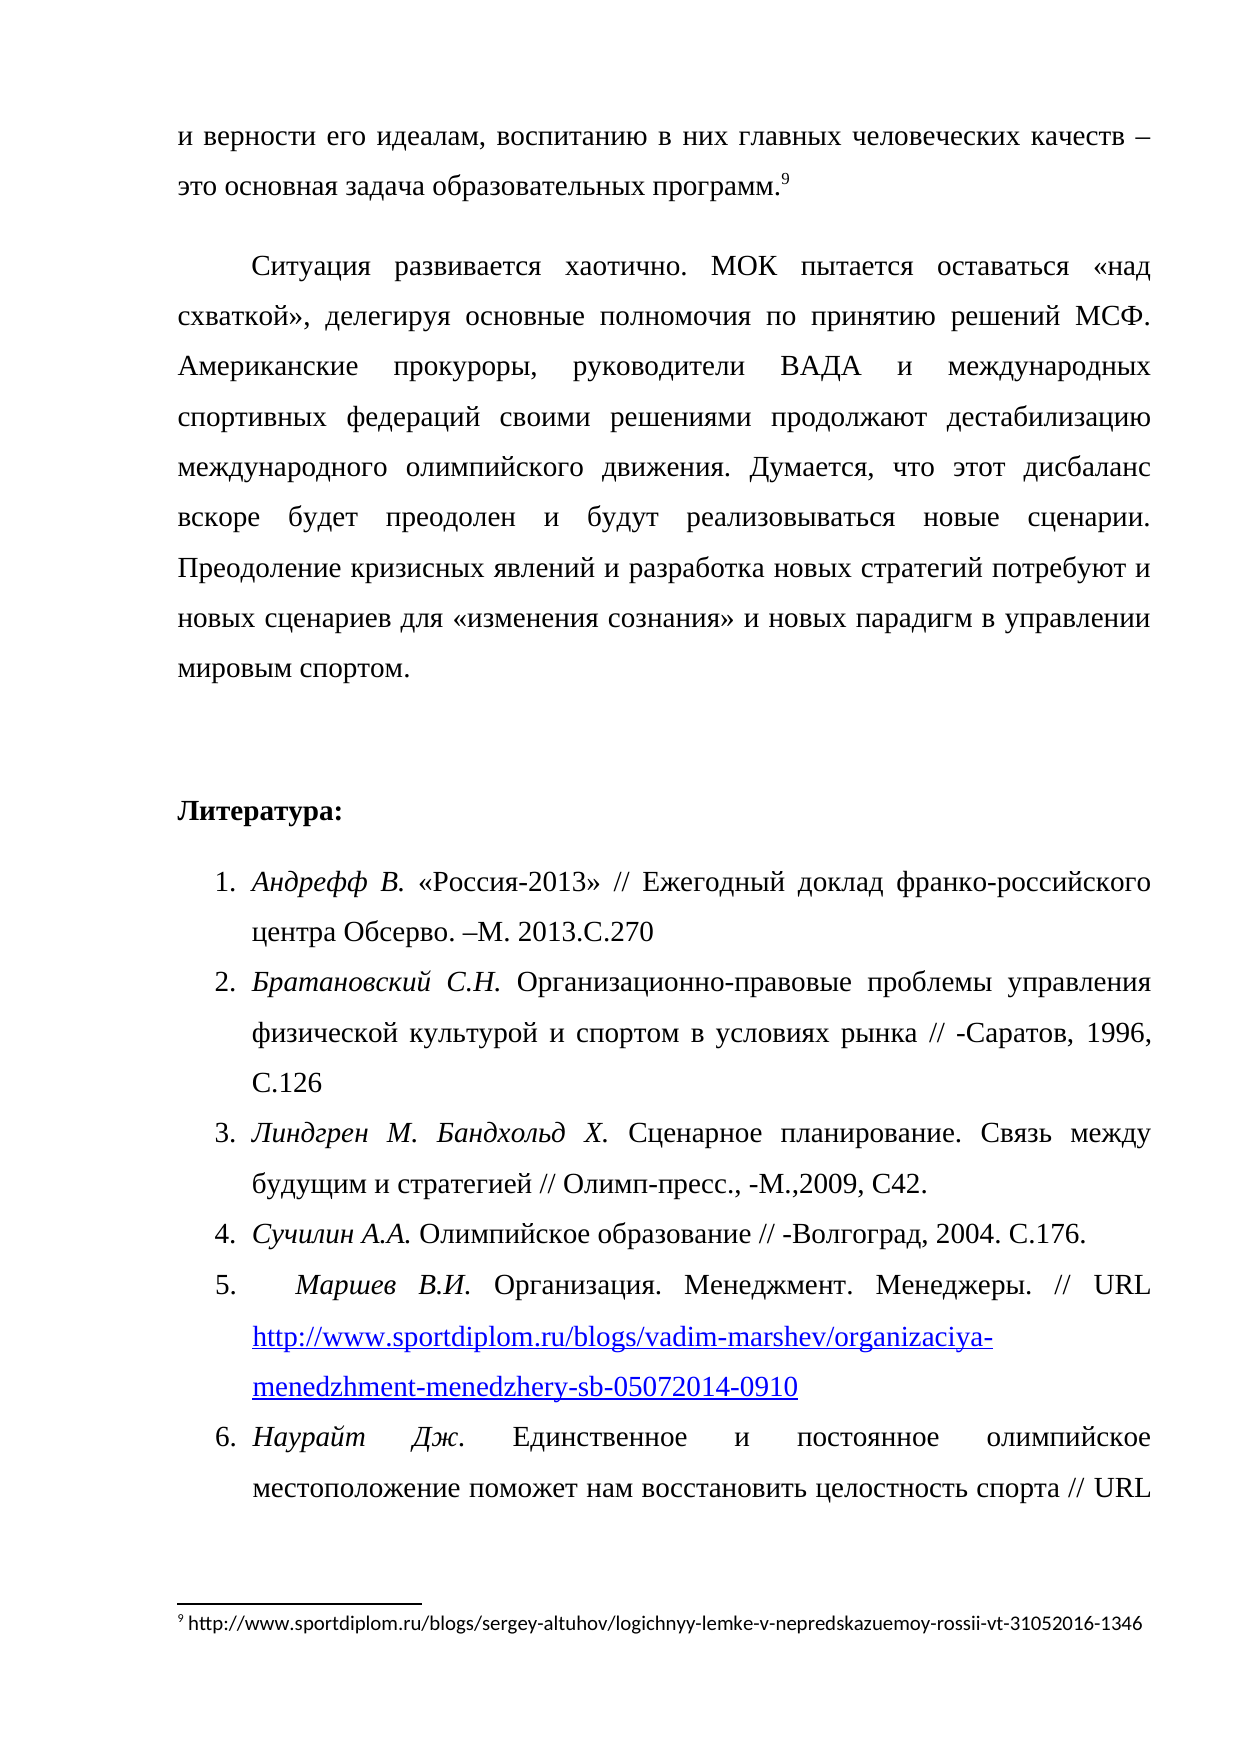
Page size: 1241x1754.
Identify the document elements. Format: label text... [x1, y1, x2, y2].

text Литература: [177, 793, 1152, 826]
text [177, 118, 1152, 202]
list Линдгрен М. Бандхольд Х. Сценарное планирование. Связь между будущим и стратегией // Олимп-пресс., -М.,2009, С42. [214, 1115, 1152, 1199]
list Маршев В.И. Организация. Менеджмент. Менеджеры. // URL http://www.sportdiplom.ru/blogs/vadim-marshev/organizaciya-menedzhment-menedzhery-sb-05072014-0910 [215, 1266, 1152, 1403]
list Сучилин А.А. Олимпийское образование // -Волгоград, 2004. С.176. [214, 1216, 1152, 1249]
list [215, 1419, 1152, 1503]
list Андрефф В. «Россия-2013» // Ежегодный доклад франко-российского центра Обсерво. –М. 2013.С.270 [214, 864, 1152, 948]
text Ситуация развивается хаотично. МОК пытается оставаться «над схваткой», делегируя основные полномочия по принятию решений МСФ. Американские прокуроры, руководители ВАДА и международных спортивных федераций своими решениями продолжают дестабилизацию международного олимпийского движения. Думается, что этот дисбаланс вскоре будет преодолен и будут реализовываться новые сценарии. Преодоление кризисных явлений и разработка новых стратегий потребуют и новых сценариев для «изменения сознания» и новых парадигм в управлении мировым спортом. [177, 248, 1152, 684]
list Братановский С.Н. Организационно-правовые проблемы управления физической культурой и спортом в условиях рынка // -Саратов, 1996, С.126 [214, 964, 1152, 1099]
